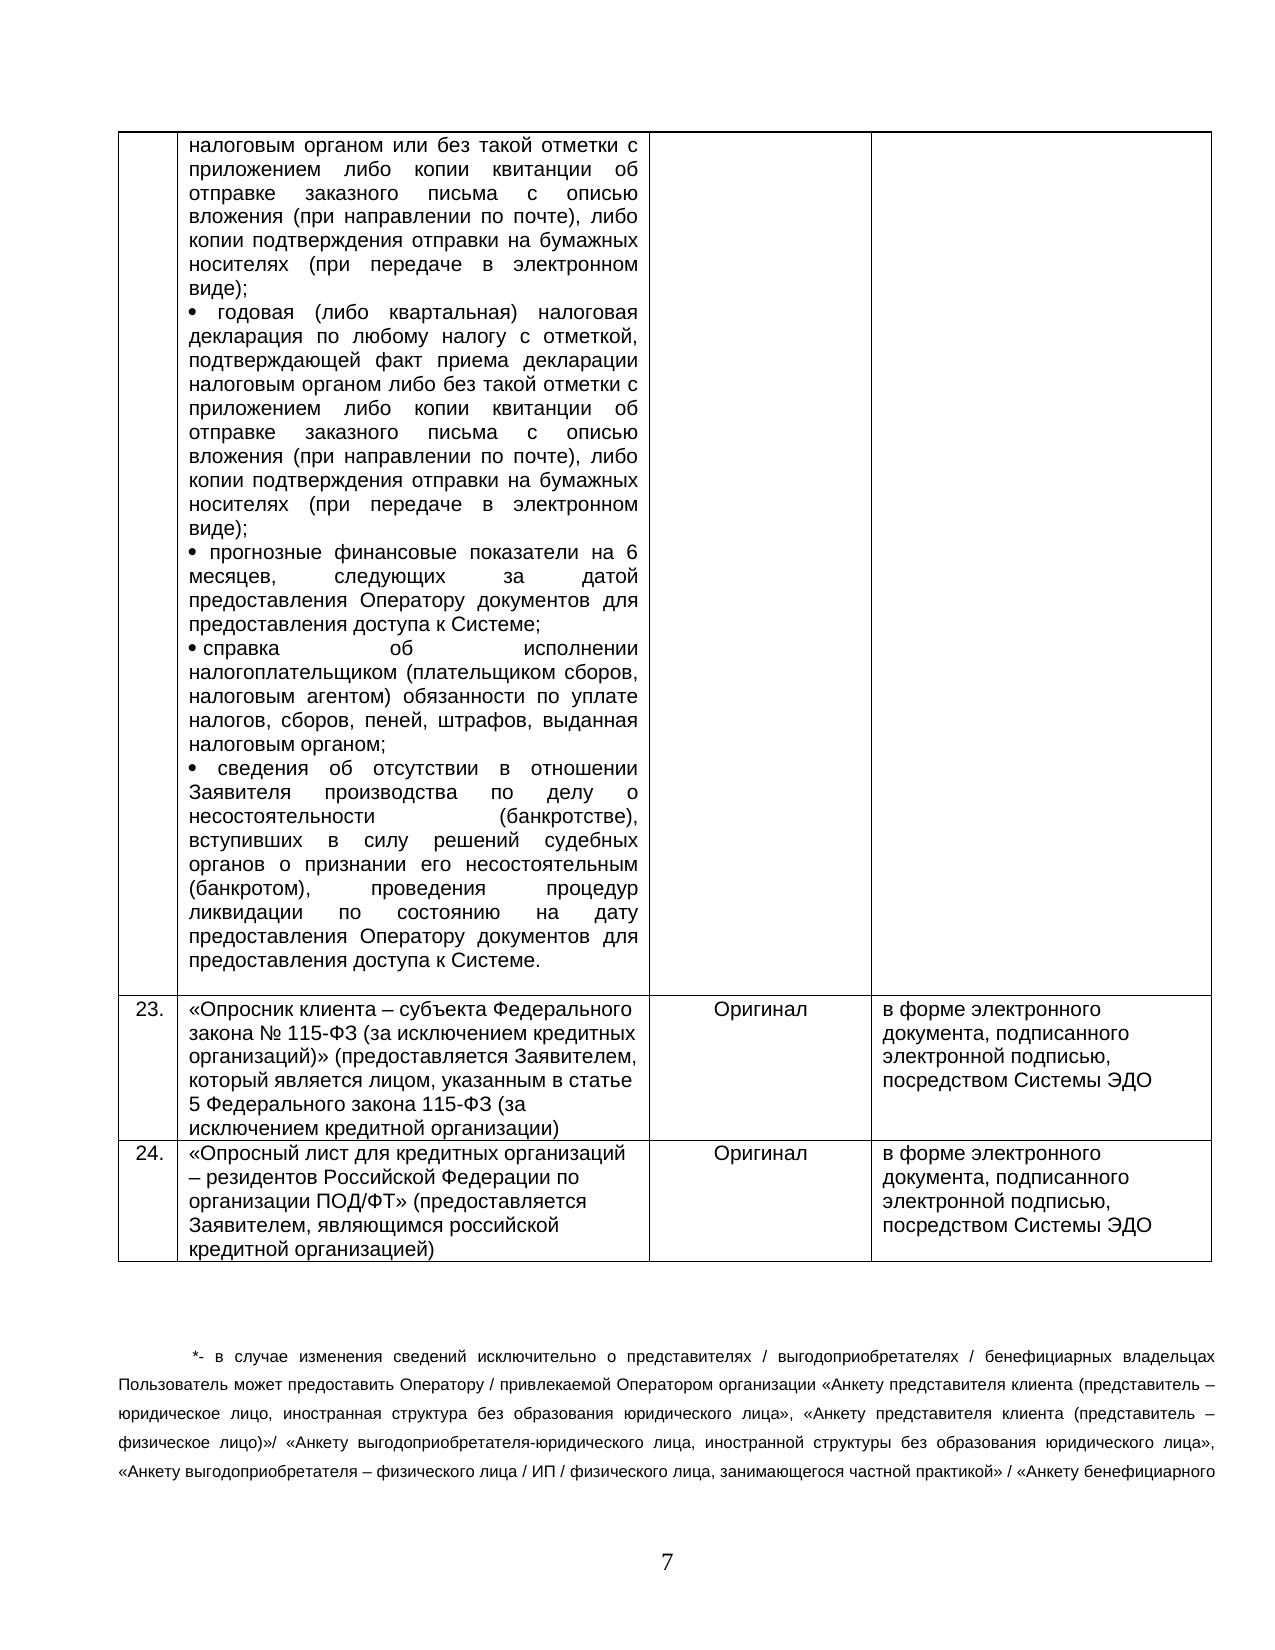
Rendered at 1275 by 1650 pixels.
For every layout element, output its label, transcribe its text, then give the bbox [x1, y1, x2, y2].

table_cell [650, 133, 871, 995]
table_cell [872, 133, 1211, 995]
table_cell «Опросник клиента – субъекта Федерального закона № 115-ФЗ (за исключением кредитных организаций)» (предоставляется Заявителем, который является лицом, указанным в статье 5 Федерального закона 115-ФЗ (за исключением кредитной организации) [178, 996, 649, 1140]
table_cell [119, 996, 177, 1140]
table_cell [119, 133, 177, 995]
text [118, 1346, 1216, 1481]
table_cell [178, 133, 649, 995]
table_cell «Опросный лист для кредитных организаций – резидентов Российской Федерации по организации ПОД/ФТ» (предоставляется Заявителем, являющимся российской кредитной организацией) [178, 1141, 649, 1261]
table_cell Оригинал [650, 1141, 871, 1261]
table_cell [119, 1141, 177, 1261]
table_cell Оригинал [650, 996, 871, 1140]
table_cell в форме электронного документа, подписанного электронной подписью, посредством Системы ЭДО [872, 996, 1211, 1140]
table_cell в форме электронного документа, подписанного электронной подписью, посредством Системы ЭДО [872, 1141, 1211, 1261]
